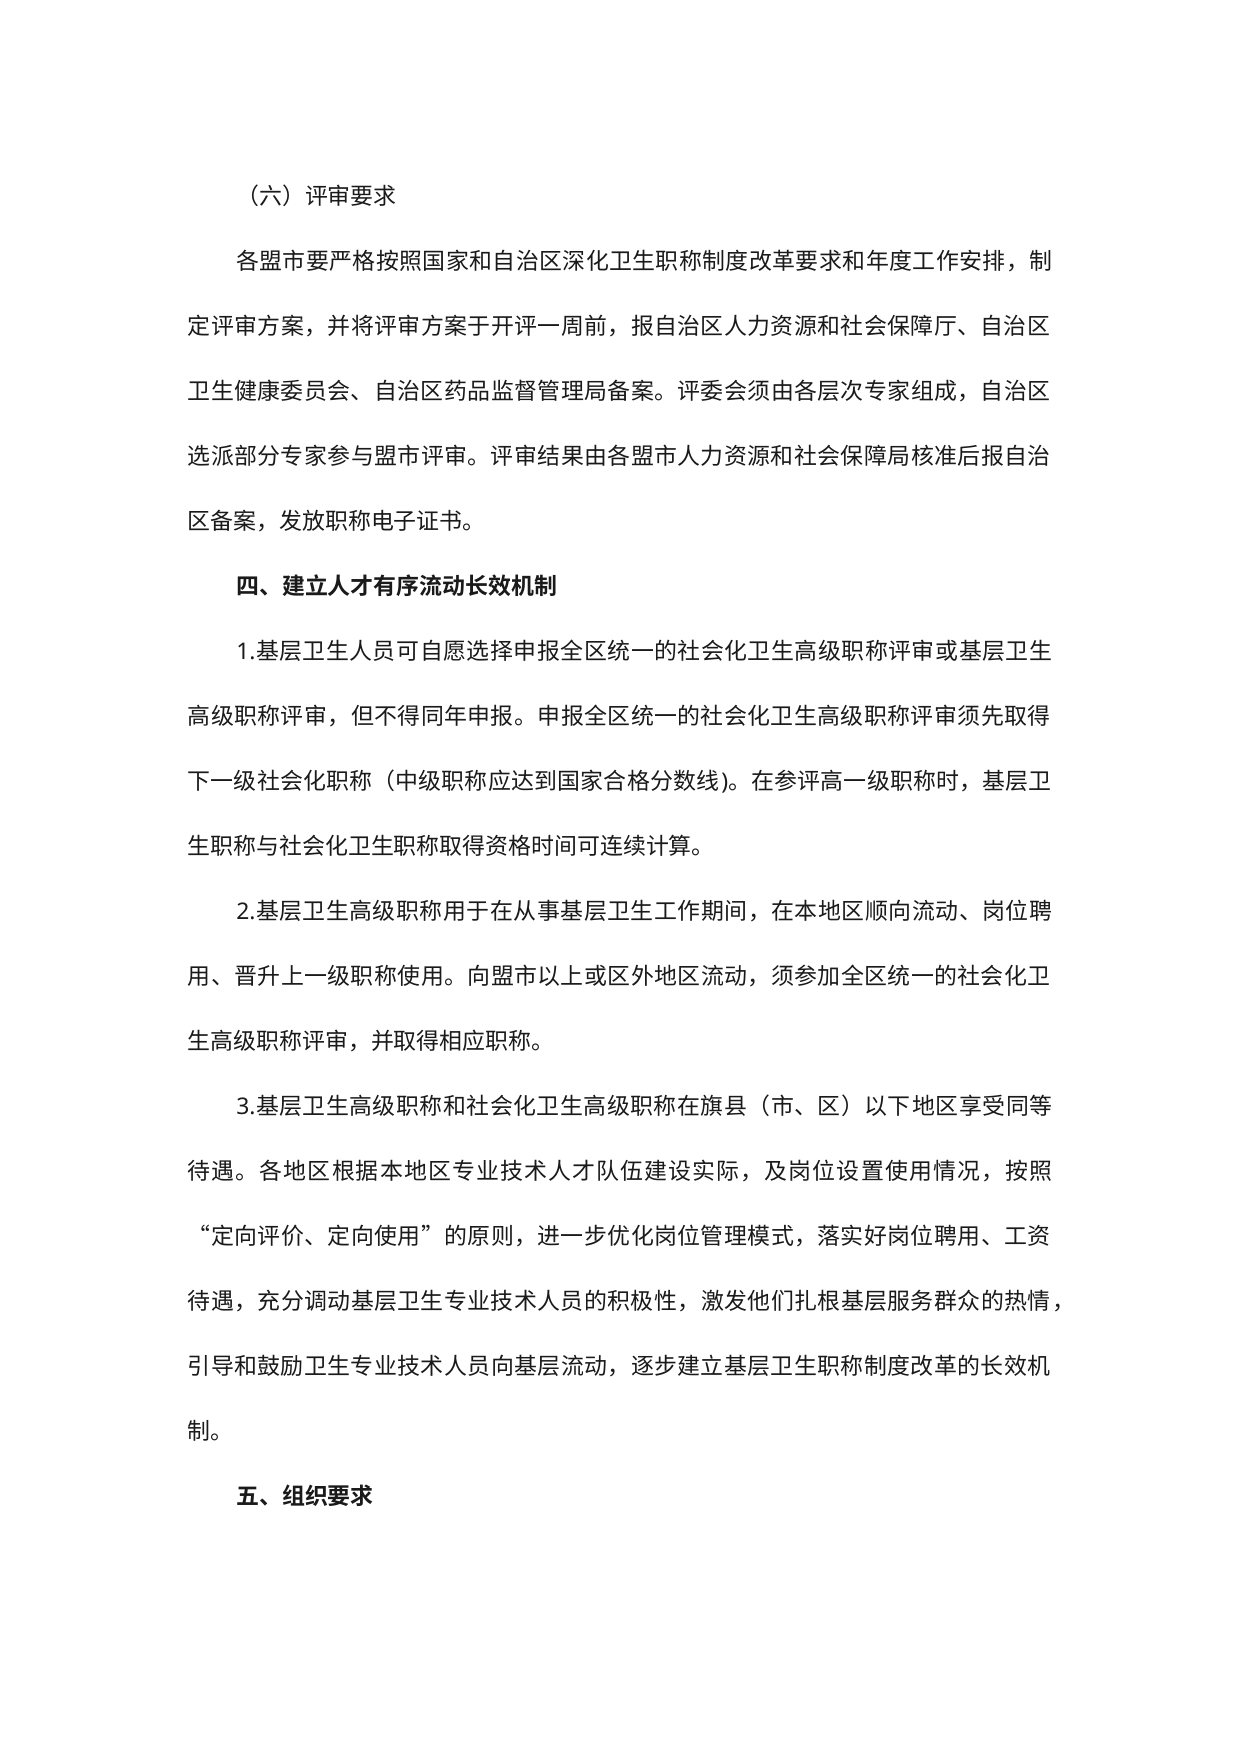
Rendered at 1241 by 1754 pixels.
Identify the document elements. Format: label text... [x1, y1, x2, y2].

text 3.基层卫生高级职称和社会化卫生高级职称在旗县（市、区）以下地区享受同等待遇。各地区根据本地区专业技术人才队伍建设实际，及岗位设置使用情况，按照“定向评价、定向使用”的原则，进一步优化岗位管理模式，落实好岗位聘用、工资待遇，充分调动基层卫生专业技术人员的积极性，激发他们扎根基层服务群众的热情，引导和鼓励卫生专业技术人员向基层流动，逐步建立基层卫生职称制度改革的长效机制。 [187, 1072, 1053, 1462]
text 1.基层卫生人员可自愿选择申报全区统一的社会化卫生高级职称评审或基层卫生高级职称评审，但不得同年申报。申报全区统一的社会化卫生高级职称评审须先取得下一级社会化职称（中级职称应达到国家合格分数线)。在参评高一级职称时，基层卫生职称与社会化卫生职称取得资格时间可连续计算。 [187, 617, 1053, 877]
text 2.基层卫生高级职称用于在从事基层卫生工作期间，在本地区顺向流动、岗位聘用、晋升上一级职称使用。向盟市以上或区外地区流动，须参加全区统一的社会化卫生高级职称评审，并取得相应职称。 [187, 877, 1053, 1072]
text （六）评审要求 [187, 162, 1053, 227]
text 五、组织要求 [187, 1462, 1053, 1527]
text 各盟市要严格按照国家和自治区深化卫生职称制度改革要求和年度工作安排，制定评审方案，并将评审方案于开评一周前，报自治区人力资源和社会保障厅、自治区卫生健康委员会、自治区药品监督管理局备案。评委会须由各层次专家组成，自治区选派部分专家参与盟市评审。评审结果由各盟市人力资源和社会保障局核准后报自治区备案，发放职称电子证书。 [187, 227, 1053, 552]
text 四、建立人才有序流动长效机制 [187, 552, 1053, 617]
